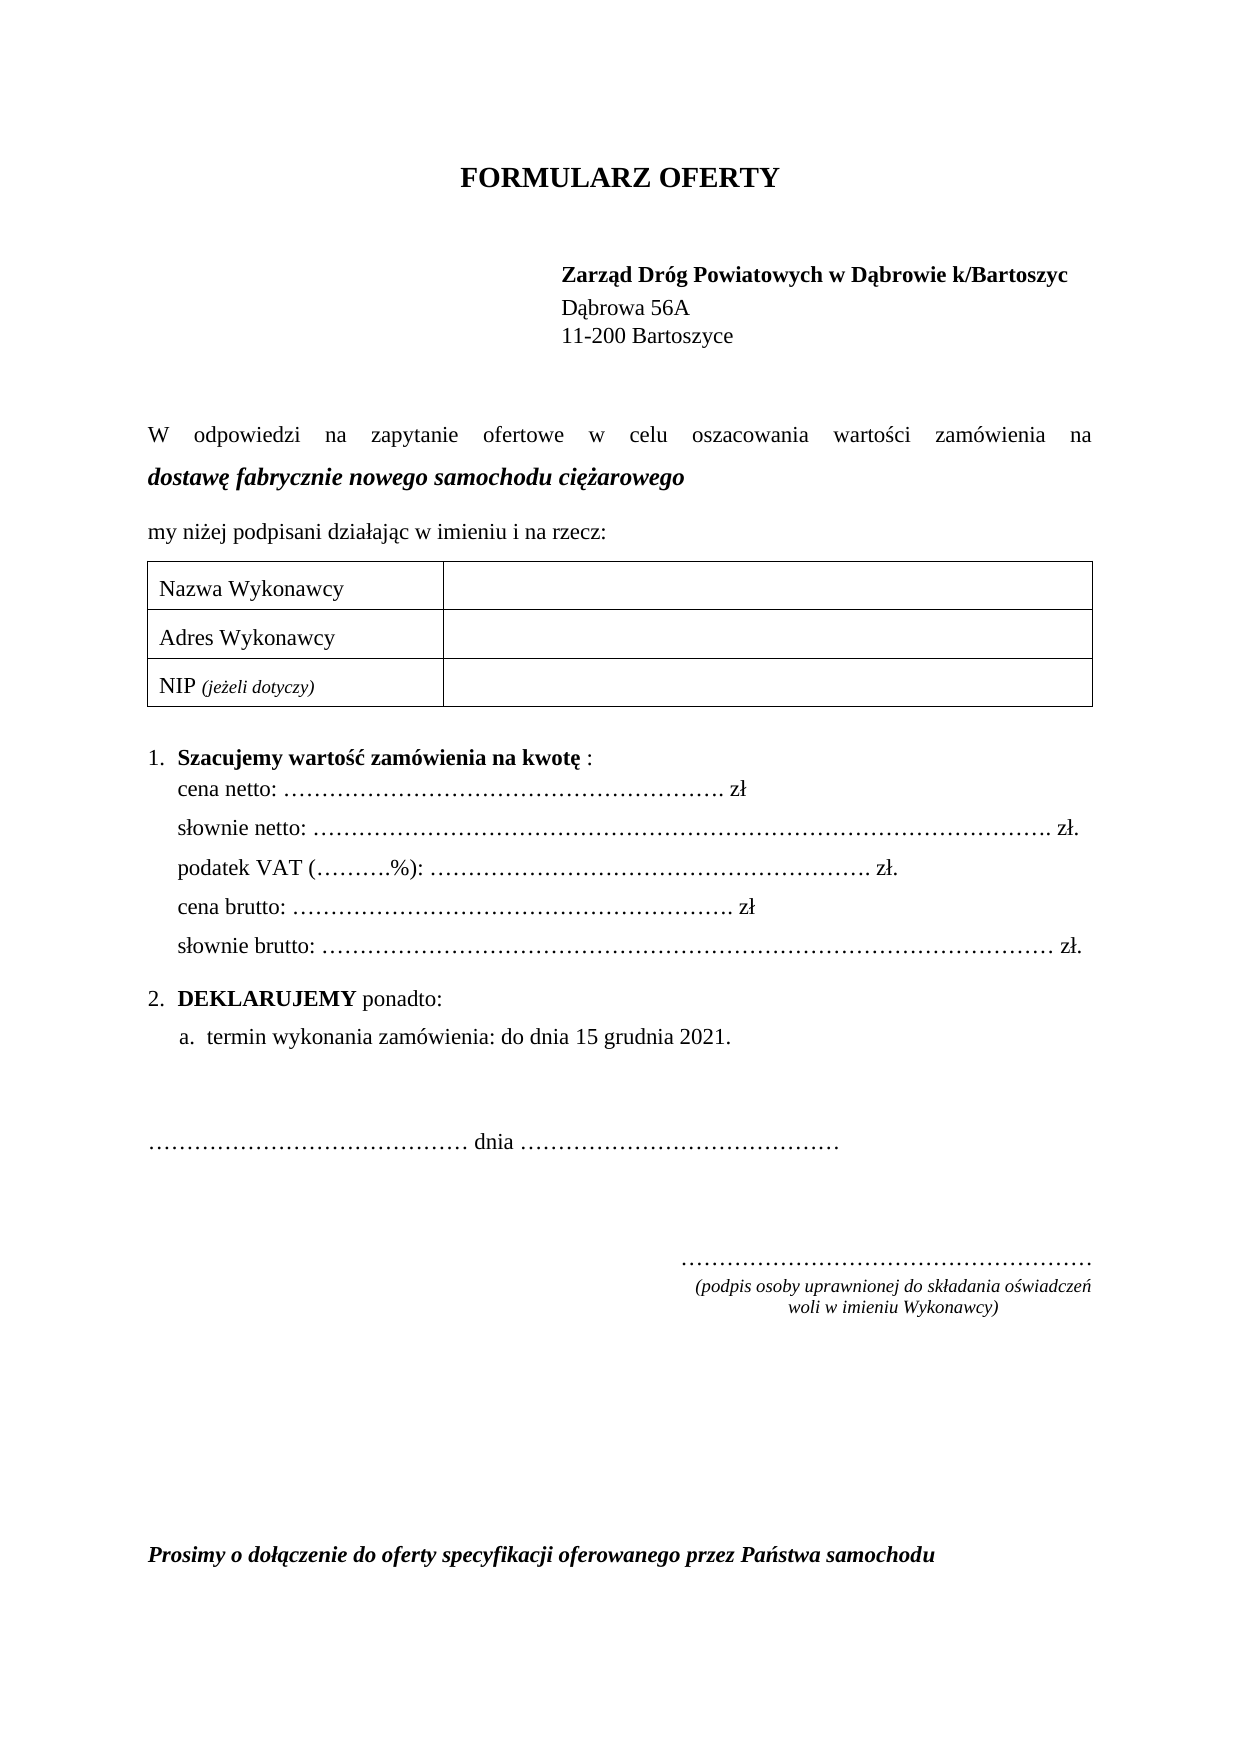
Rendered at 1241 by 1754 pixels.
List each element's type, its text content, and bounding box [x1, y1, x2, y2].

text (podpis osoby uprawnionej do składania oświadczeń woli w imieniu Wykonawcy) [694, 1274, 1093, 1318]
text Dąbrowa 56A [561, 293, 1093, 320]
text ……………………………………………… [679, 1204, 1093, 1270]
table_cell [444, 659, 1092, 706]
table_cell [444, 610, 1092, 658]
list termin wykonania zamówienia: do dnia 15 grudnia 2021. [179, 1023, 1093, 1050]
table_header [444, 562, 1092, 609]
text …………………………………… dnia …………………………………… [148, 1121, 1093, 1154]
text cena brutto: …………………………………………………. zł [177, 893, 1093, 919]
text FORMULARZ OFERTY [148, 160, 1093, 194]
list DEKLARUJEMY ponadto: [148, 984, 1093, 1011]
text cena netto: …………………………………………………. zł [177, 775, 1093, 801]
text słownie brutto: …………………………………………………………………………………… zł. [177, 933, 1093, 959]
text 11-200 Bartoszyce [561, 322, 1093, 348]
table_cell NIP (jeżeli dotyczy) [148, 659, 443, 706]
table_cell Adres Wykonawcy [148, 610, 443, 658]
text podatek VAT (……….%): …………………………………………………. zł. [177, 854, 1093, 880]
text W odpowiedzi na zapytanie ofertowe w celu oszacowania wartości zamówienia na dostawę fabrycznie nowego samochodu ciężarowego [148, 422, 1093, 491]
text Zarząd Dróg Powiatowych w Dąbrowie k/Bartoszyc [561, 261, 1093, 287]
text słownie netto: ……………………………………………………………………………………. zł. [177, 814, 1093, 841]
text Prosimy o dołączenie do oferty specyfikacji oferowanego przez Państwa samochodu [148, 1541, 1093, 1567]
list Szacujemy wartość zamówienia na kwotę : [148, 744, 1093, 771]
text my niżej podpisani działając w imieniu i na rzecz: [148, 518, 1093, 544]
table_header Nazwa Wykonawcy [148, 562, 443, 609]
